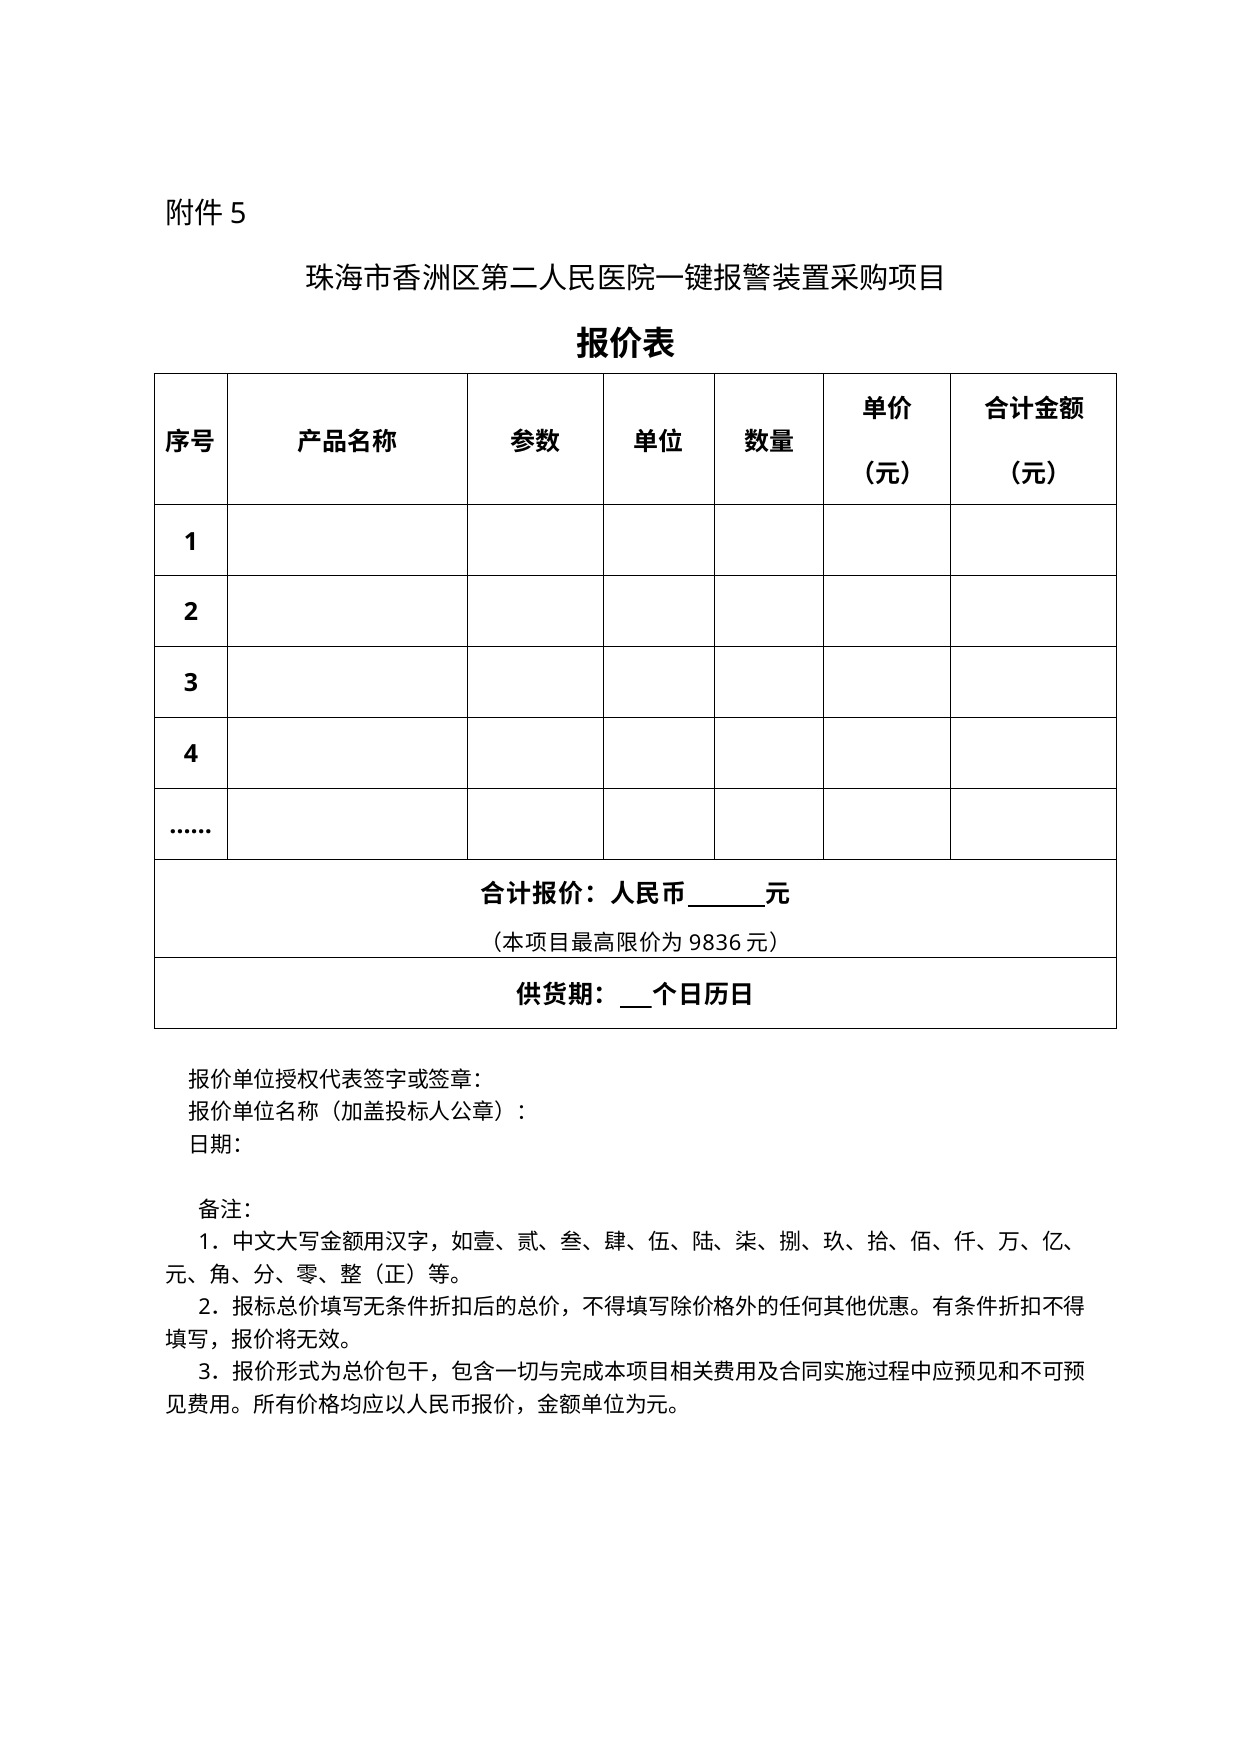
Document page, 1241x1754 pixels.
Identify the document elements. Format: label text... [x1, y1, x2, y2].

table_cell [228, 789, 467, 858]
text 报价单位名称（加盖投标人公章）： [188, 1094, 1087, 1126]
text 报价表 [165, 308, 1087, 373]
table_cell [468, 576, 603, 646]
table_cell [951, 718, 1116, 788]
table_cell [604, 647, 714, 717]
table_cell [715, 505, 823, 575]
table_cell [468, 647, 603, 717]
table_cell [604, 789, 714, 858]
table_cell [228, 576, 467, 646]
table_cell [228, 647, 467, 717]
table_cell 1 [155, 505, 227, 575]
table_header 序号 [155, 374, 227, 504]
table_cell 供货期： 个日历日 [155, 958, 1116, 1028]
table_cell [604, 505, 714, 575]
table_header 参数 [468, 374, 603, 504]
table_cell [468, 789, 603, 858]
table_cell [824, 718, 950, 788]
table_cell …… [155, 789, 227, 858]
table_cell 4 [155, 718, 227, 788]
text 报价单位授权代表签字或签章： [188, 1061, 1087, 1094]
table_cell [468, 505, 603, 575]
table_cell [951, 576, 1116, 646]
table_cell [715, 647, 823, 717]
table_cell 合计报价：人民币 元 （本项目最高限价为9836元） [155, 860, 1116, 957]
table_cell [951, 647, 1116, 717]
table_header 单价（元） [824, 374, 950, 504]
text 2．报标总价填写无条件折扣后的总价，不得填写除价格外的任何其他优惠。有条件折扣不得填写，报价将无效。 [165, 1289, 1087, 1354]
table_cell [228, 505, 467, 575]
text 备注： [165, 1191, 1087, 1224]
table_header 合计金额（元） [951, 374, 1116, 504]
table_cell [468, 718, 603, 788]
table_cell [715, 576, 823, 646]
text 1．中文大写金额用汉字，如壹、贰、叁、肆、伍、陆、柒、捌、玖、拾、佰、仟、万、亿、元、角、分、零、整（正）等。 [165, 1224, 1087, 1289]
table_cell [604, 718, 714, 788]
table_cell [824, 647, 950, 717]
table_cell [824, 505, 950, 575]
table_cell [715, 718, 823, 788]
table_cell [228, 718, 467, 788]
text 3．报价形式为总价包干，包含一切与完成本项目相关费用及合同实施过程中应预见和不可预见费用。所有价格均应以人民币报价，金额单位为元。 [165, 1354, 1087, 1419]
table_cell [824, 576, 950, 646]
text 日期： [188, 1126, 1087, 1159]
table_cell 2 [155, 576, 227, 646]
table_cell [951, 789, 1116, 858]
list 附件5 [165, 178, 1087, 243]
list 珠海市香洲区第二人民医院一键报警装置采购项目 [165, 243, 1087, 308]
table_header 数量 [715, 374, 823, 504]
table_cell 3 [155, 647, 227, 717]
table_cell [824, 789, 950, 858]
table_cell [604, 576, 714, 646]
table_cell [715, 789, 823, 858]
table_header 产品名称 [228, 374, 467, 504]
table_header 单位 [604, 374, 714, 504]
table_cell [951, 505, 1116, 575]
